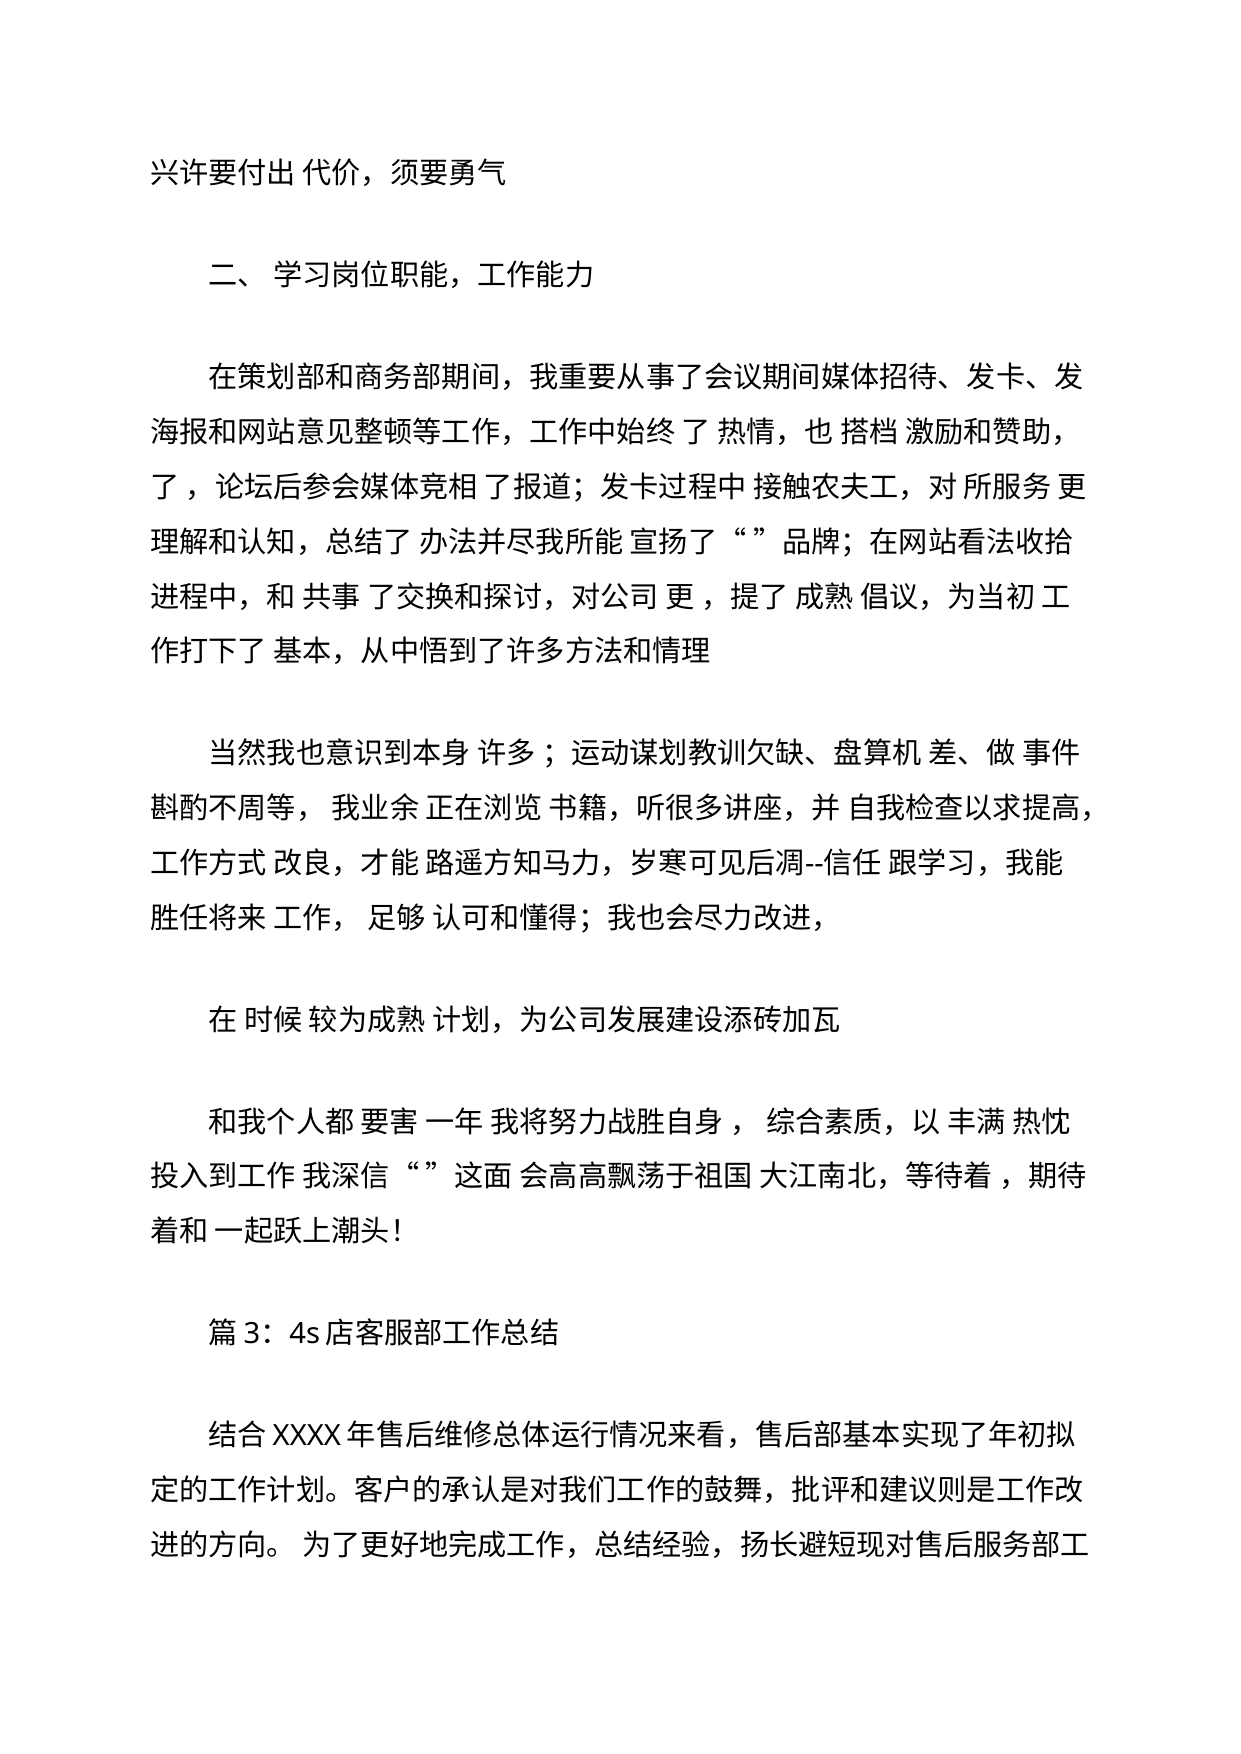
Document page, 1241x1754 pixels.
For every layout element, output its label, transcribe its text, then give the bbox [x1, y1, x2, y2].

text 和我个人都 要害 一年 我将努力战胜自身 ， 综合素质，以 丰满 热忱投入到工作 我深信“ ”这面 会高高飘荡于祖国 大江南北，等待着 ，期待着和 一起跃上潮头！ [150, 1098, 1090, 1250]
text 二、 学习岗位职能，工作能力 [150, 252, 1090, 294]
text 在 时候 较为成熟 计划，为公司发展建设添砖加瓦 [150, 996, 1090, 1039]
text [150, 1412, 1090, 1564]
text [150, 150, 1090, 192]
text 当然我也意识到本身 许多 ；运动谋划教训欠缺、盘算机 差、做 事件斟酌不周等， 我业余 正在浏览 书籍，听很多讲座，并 自我检查以求提高，工作方式 改良，才能 路遥方知马力，岁寒可见后凋--信任 跟学习，我能 胜任将来 工作， 足够 认可和懂得；我也会尽力改进， [150, 730, 1090, 937]
text 在策划部和商务部期间，我重要从事了会议期间媒体招待、发卡、发海报和网站意见整顿等工作，工作中始终 了 热情，也 搭档 激励和赞助， 了 ，论坛后参会媒体竞相 了报道；发卡过程中 接触农夫工，对 所服务 更 理解和认知，总结了 办法并尽我所能 宣扬了“ ”品牌；在网站看法收拾进程中，和 共事 了交换和探讨，对公司 更 ，提了 成熟 倡议，为当初 工作打下了 基本，从中悟到了许多方法和情理 [150, 353, 1090, 670]
text 篇3：4s店客服部工作总结 [150, 1310, 1090, 1352]
